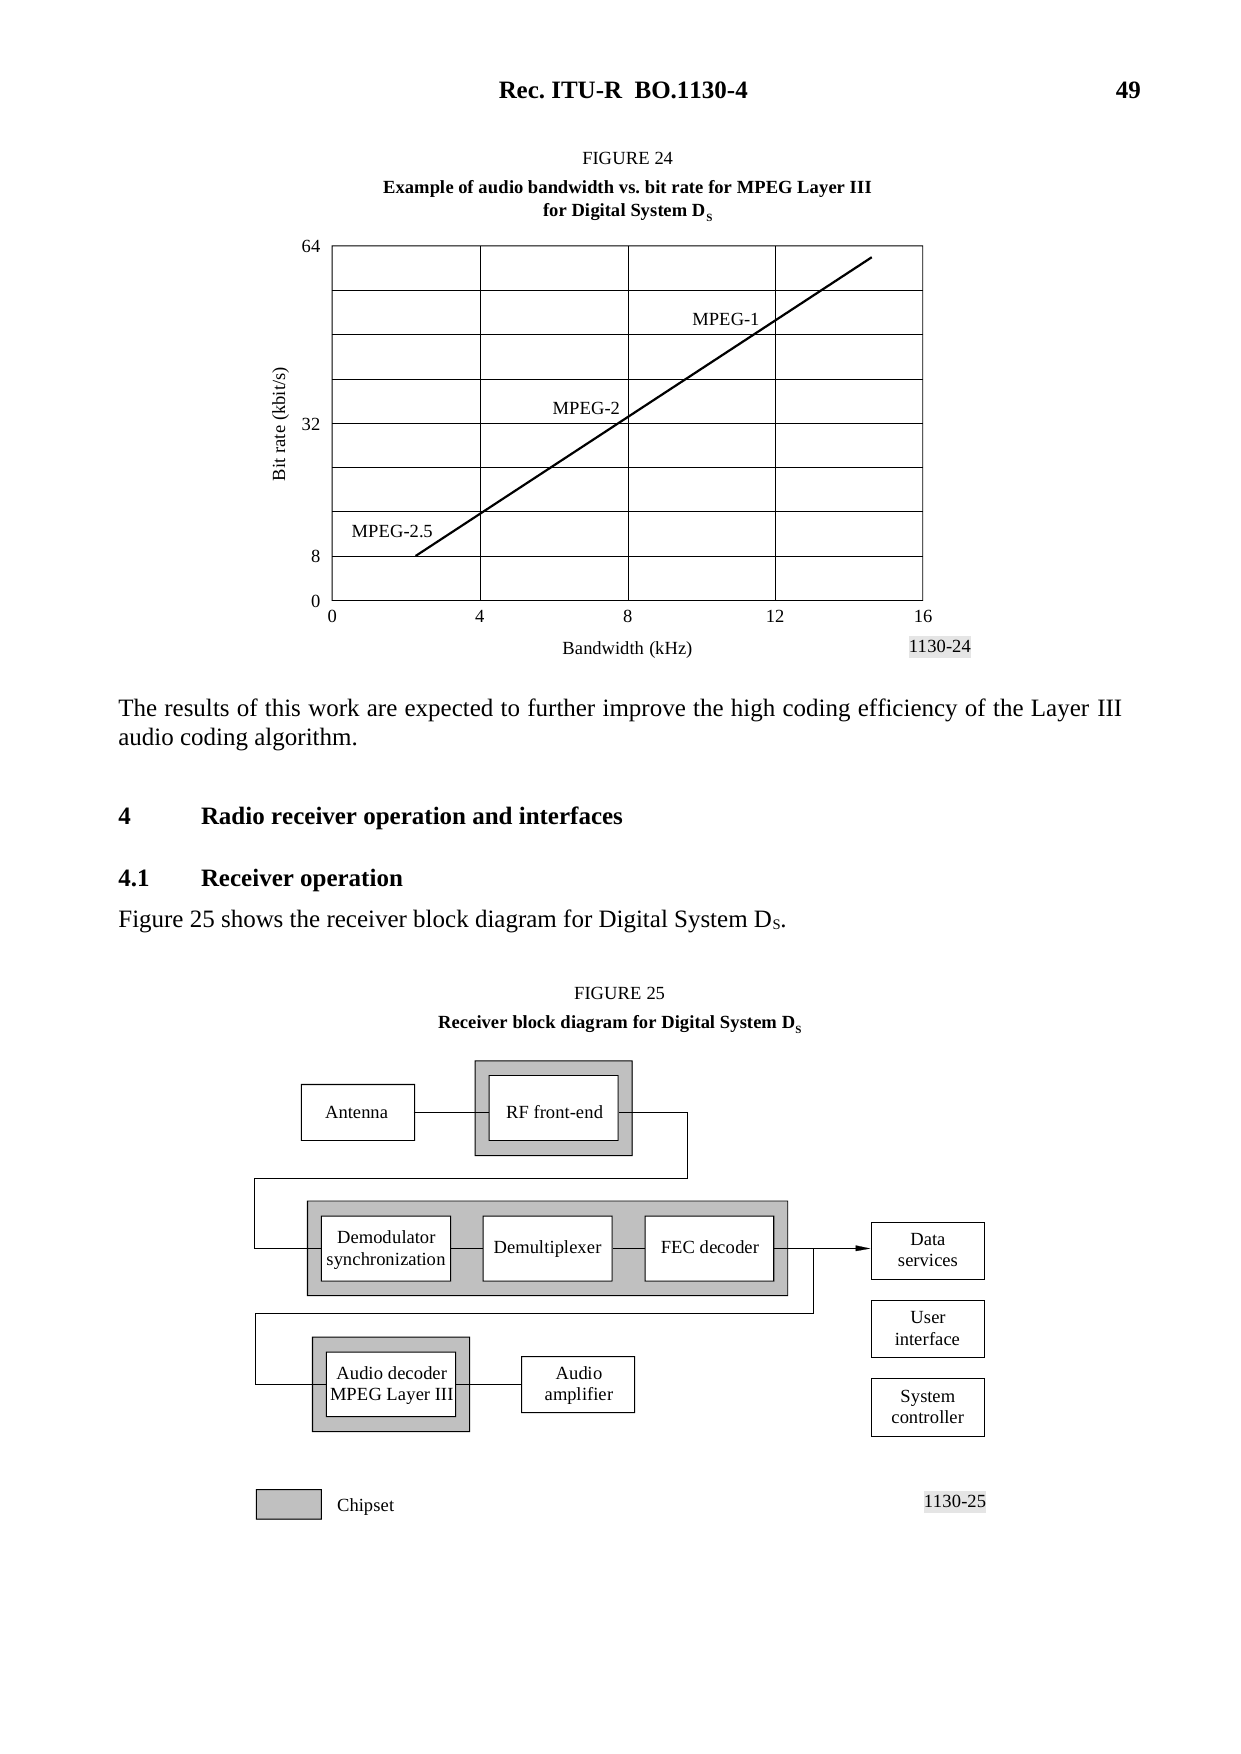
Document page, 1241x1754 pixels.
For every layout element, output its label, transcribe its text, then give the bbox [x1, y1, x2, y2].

text Figure 25 shows the receiver block diagram for Digital System DS. [118, 904, 1122, 933]
subtitle 4.1 Receiver operation [118, 863, 1122, 892]
title The results of this work are expected to further improve the high coding efficiency of the Layer III audio coding algorithm. [118, 693, 1122, 751]
subtitle 4 Radio receiver operation and interfaces [118, 801, 1122, 829]
